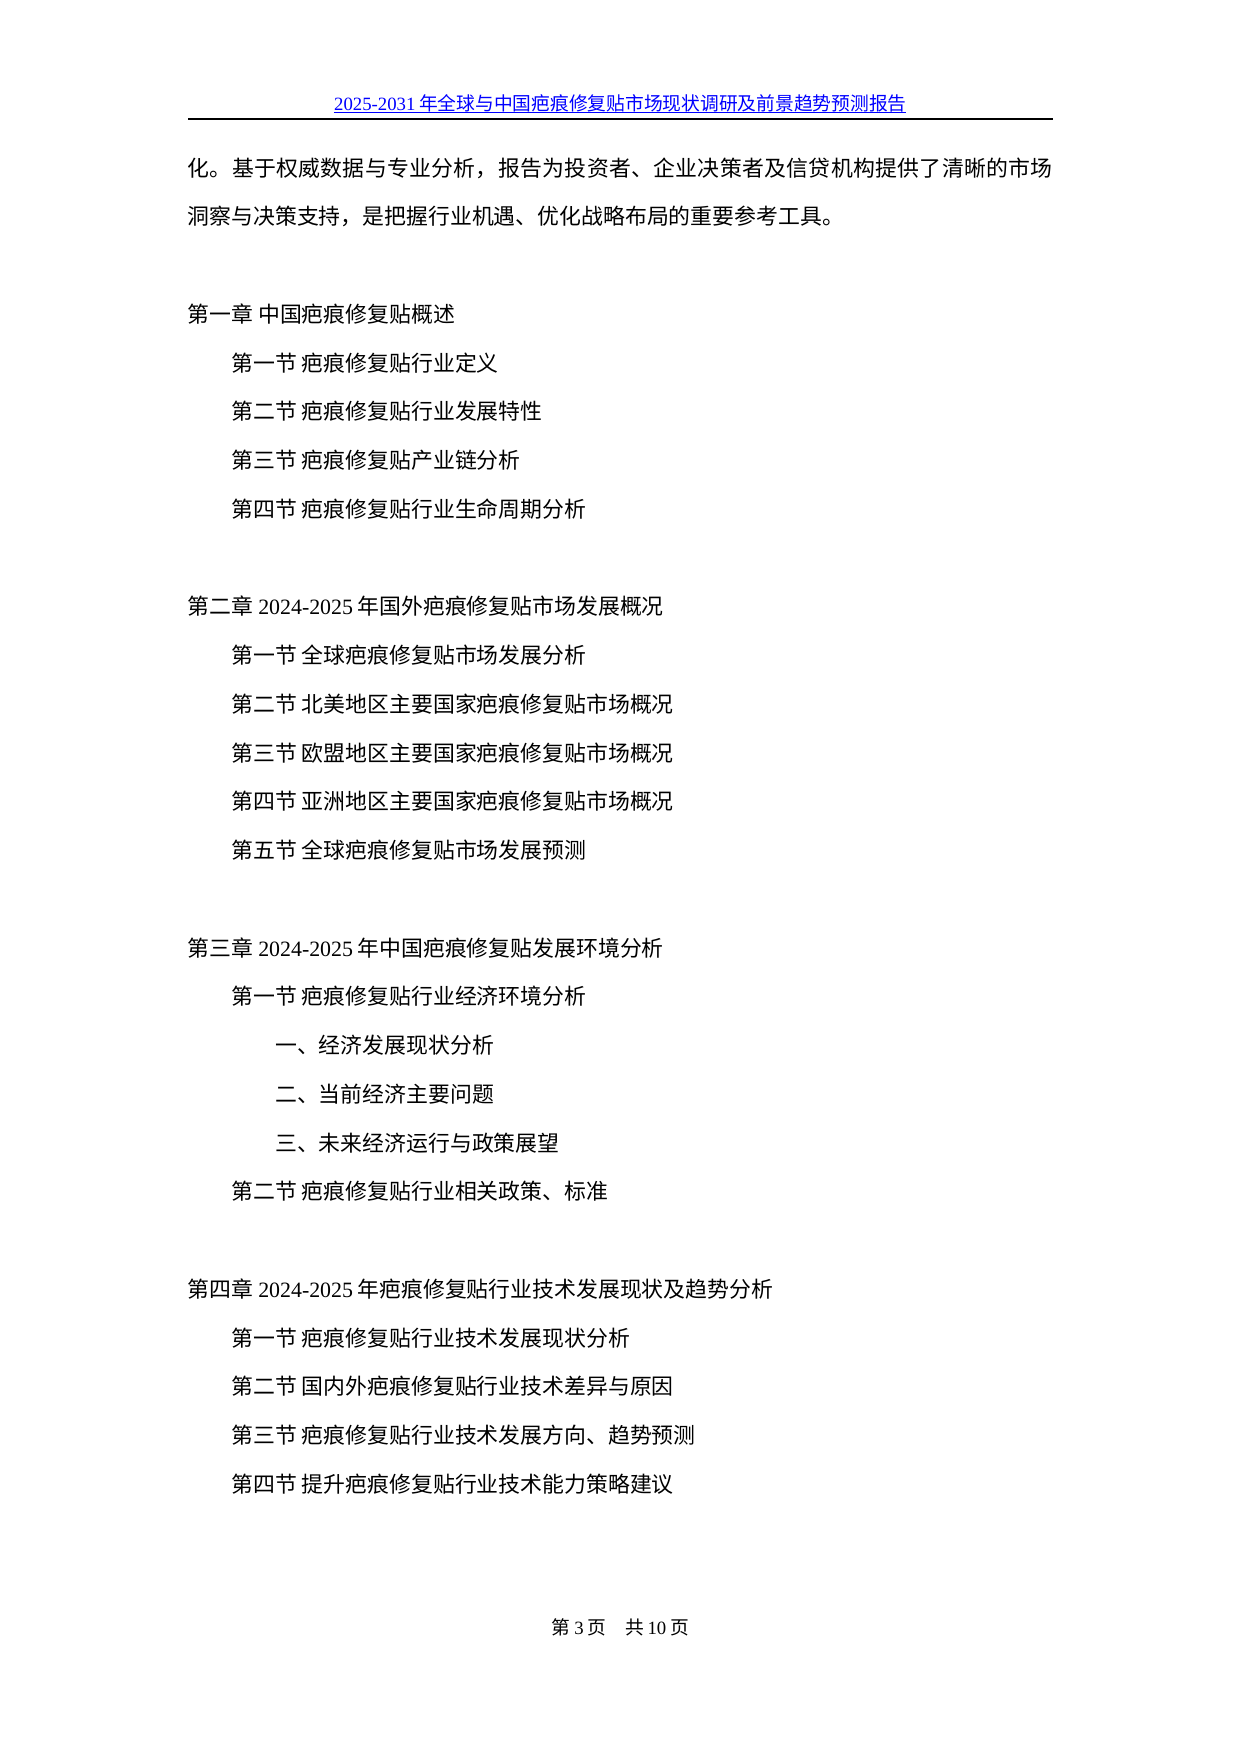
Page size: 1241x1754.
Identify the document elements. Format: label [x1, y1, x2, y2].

text [187, 150, 1053, 1499]
